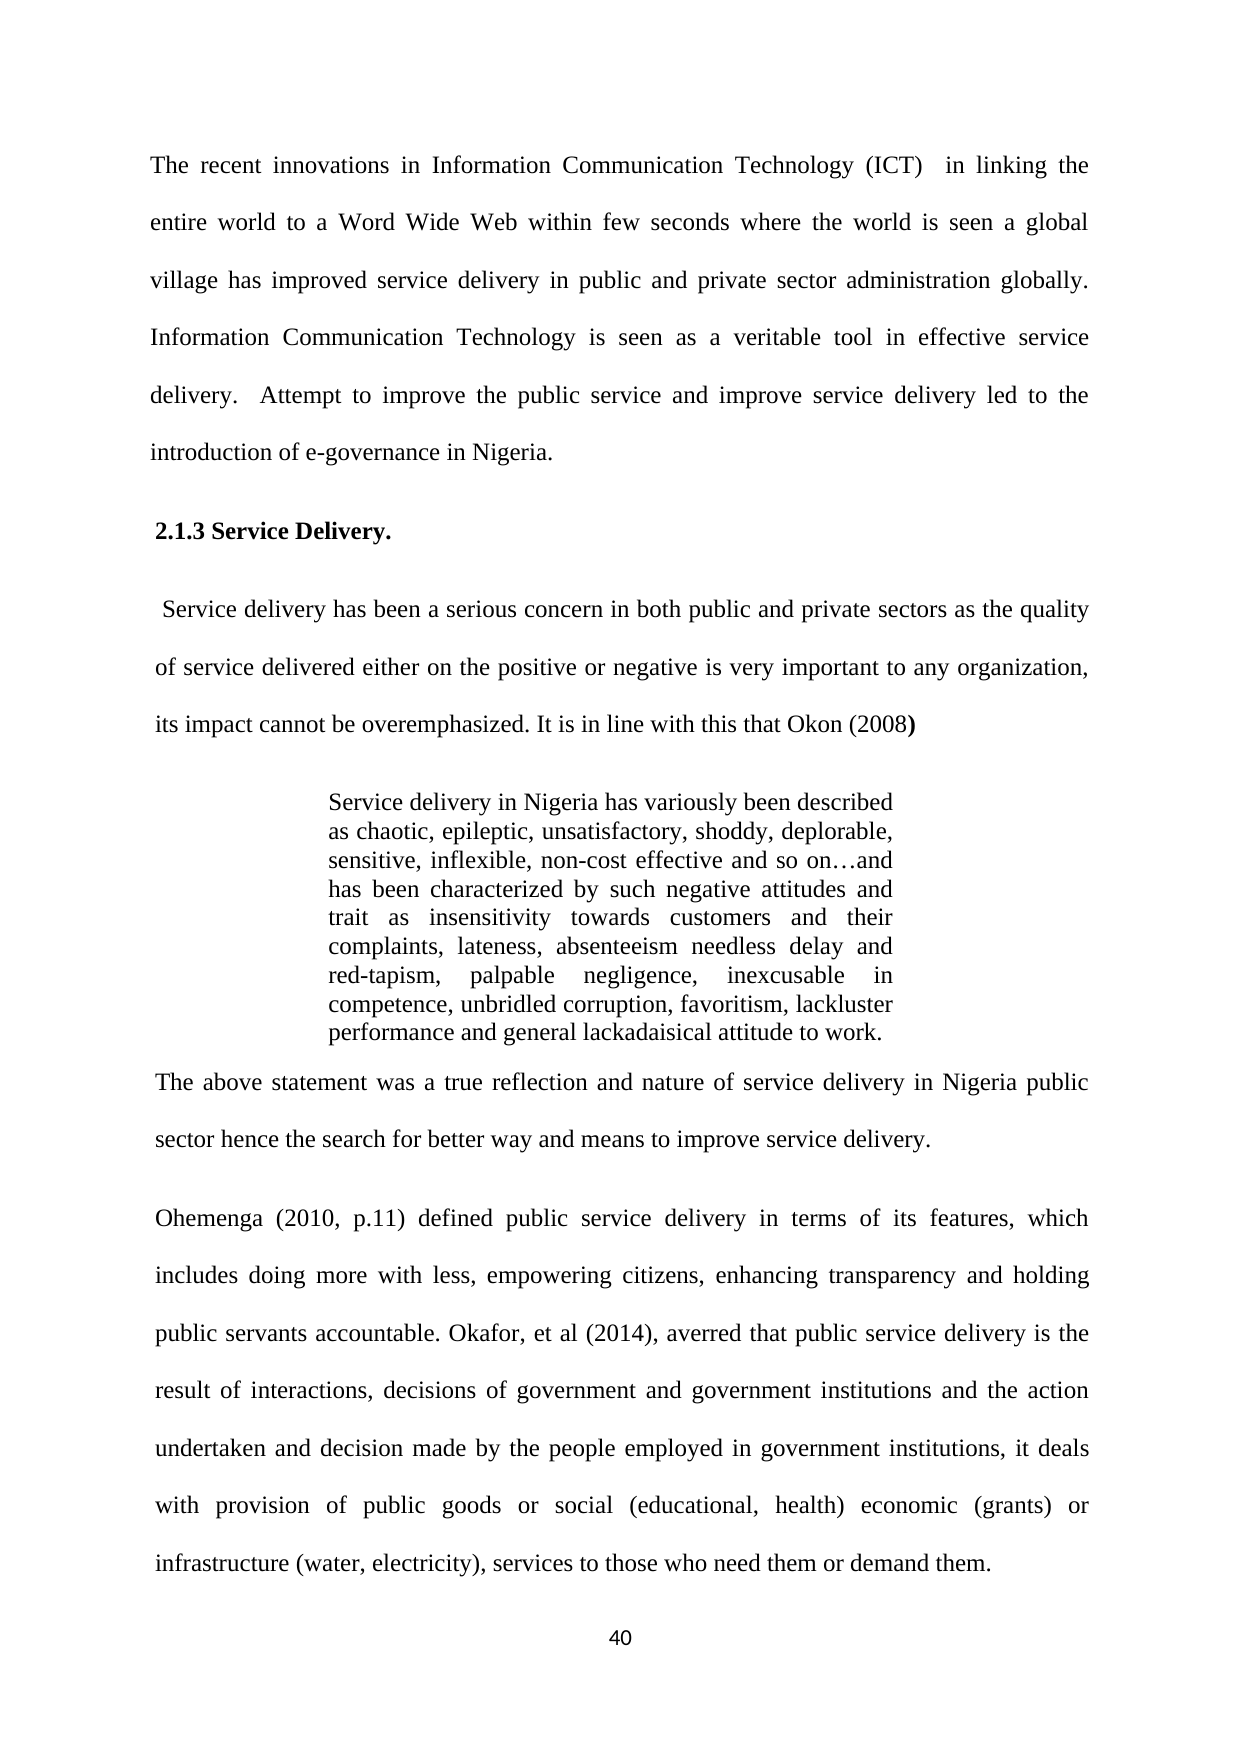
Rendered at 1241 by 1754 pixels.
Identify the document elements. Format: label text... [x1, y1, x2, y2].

text Ohemenga (2010, p.11) defined public service delivery in terms of its features, which includes doing more with less, empowering citizens, enhancing transparency and holding public servants accountable. Okafor, et al (2014), averred that public service delivery is the result of interactions, decisions of government and government institutions and the action undertaken and decision made by the people employed in government institutions, it deals with provision of public goods or social (educational, health) economic (grants) or infrastructure (water, electricity), services to those who need them or demand them. [155, 1203, 1090, 1577]
text Service delivery has been a serious concern in both public and private sectors as the quality of service delivered either on the positive or negative is very important to any organization, its impact cannot be overemphasized. It is in line with this that Okon (2008) [155, 594, 1090, 738]
text The above statement was a true reflection and nature of service delivery in Nigeria public sector hence the search for better way and means to improve service delivery. [155, 1067, 1090, 1153]
text 2.1.3 Service Delivery. [155, 516, 1090, 544]
text The recent innovations in Information Communication Technology (ICT) in linking the entire world to a Word Wide Web within few seconds where the world is seen a global village has improved service delivery in public and private sector administration globally. Information Communication Technology is seen as a veritable tool in effective service delivery. Attempt to improve the public service and improve service delivery led to the introduction of e-governance in Nigeria. [150, 150, 1090, 466]
text Service delivery in Nigeria has variously been described as chaotic, epileptic, unsatisfactory, shoddy, deplorable, sensitive, inflexible, non-cost effective and so on…and has been characterized by such negative attitudes and trait as insensitivity towards customers and their complaints, lateness, absenteeism needless delay and red-tapism, palpable negligence, inexcusable in competence, unbridled corruption, favoritism, lackluster performance and general lackadaisical attitude to work. [328, 787, 893, 1046]
